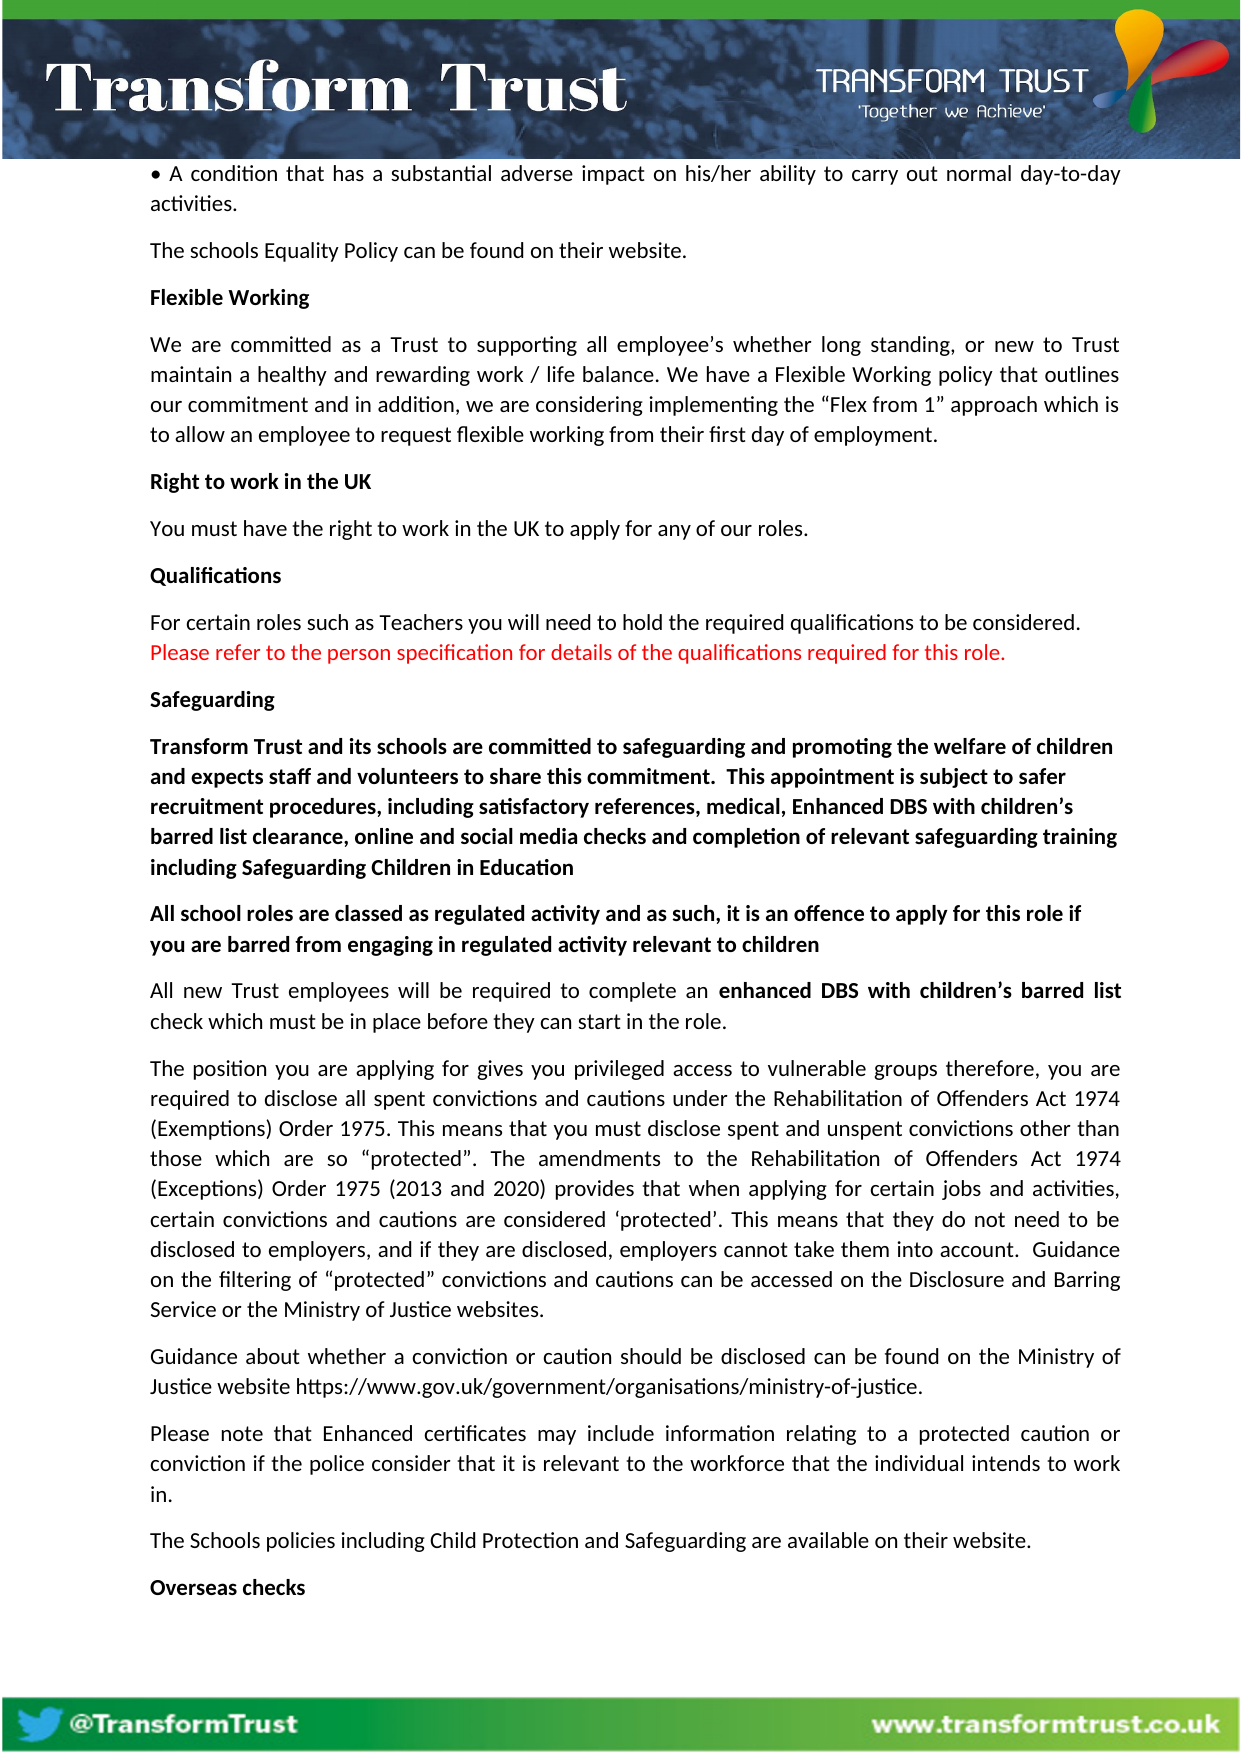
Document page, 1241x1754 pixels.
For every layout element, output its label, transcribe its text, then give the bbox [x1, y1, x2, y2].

text • A condition that has a substantial adverse impact on his/her ability to carry out normal day-to-day activities. [150, 159, 1122, 217]
text We are committed as a Trust to supporting all employee’s whether long standing, or new to Trust maintain a healthy and rewarding work / life balance. We have a Flexible Working policy that outlines our commitment and in addition, we are considering implementing the “Flex from 1” approach which is to allow an employee to request flexible working from their first day of employment. [150, 330, 1122, 448]
text Safeguarding [150, 685, 1122, 713]
text The position you are applying for gives you privileged access to vulnerable groups therefore, you are required to disclose all spent convictions and cautions under the Rehabilitation of Offenders Act 1974 (Exemptions) Order 1975. This means that you must disclose spent and unspent convictions other than those which are so “protected”. The amendments to the Rehabilitation of Offenders Act 1974 (Exceptions) Order 1975 (2013 and 2020) provides that when applying for certain jobs and activities, certain convictions and cautions are considered ‘protected’. This means that they do not need to be disclosed to employers, and if they are disclosed, employers cannot take them into account. Guidance on the filtering of “protected” convictions and cautions can be accessed on the Disclosure and Barring Service or the Ministry of Justice websites. [150, 1054, 1122, 1323]
picture [2, 1695, 1241, 1754]
text The schools Equality Policy can be found on their website. [150, 236, 1122, 264]
text All school roles are classed as regulated activity and as such, it is an offence to apply for this role if you are barred from engaging in regulated activity relevant to children [150, 899, 1122, 958]
text Guidance about whether a conviction or caution should be disclosed can be found on the Ministry of Justice website https://www.gov.uk/government/organisations/ministry-of-justice. [150, 1342, 1122, 1401]
text All new Trust employees will be required to complete an enhanced DBS with children’s barred list check which must be in place before they can start in the role. [150, 977, 1122, 1035]
text The Schools policies including Child Protection and Safeguarding are available on their website. [150, 1527, 1122, 1555]
text Transform Trust and its schools are committed to safeguarding and promoting the welfare of children and expects staff and volunteers to share this commitment. This appointment is subject to safer recruitment procedures, including satisfactory references, medical, Enhanced DBS with children’s barred list clearance, online and social media checks and completion of relevant safeguarding training including Safeguarding Children in Education [150, 732, 1122, 881]
text For certain roles such as Teachers you will need to hold the required qualifications to be considered. Please refer to the person specification for details of the qualifications required for this role. [150, 608, 1122, 666]
text Please note that Enhanced certificates may include information relating to a protected caution or conviction if the police consider that it is relevant to the workforce that the individual intends to work in. [150, 1419, 1122, 1508]
text Right to work in the UK [150, 467, 1122, 495]
text Overseas checks [150, 1573, 1122, 1602]
text Qualifications [150, 561, 1122, 589]
text Flexible Working [150, 283, 1122, 311]
text You must have the right to work in the UK to apply for any of our roles. [150, 514, 1122, 542]
picture [2, 0, 1241, 159]
